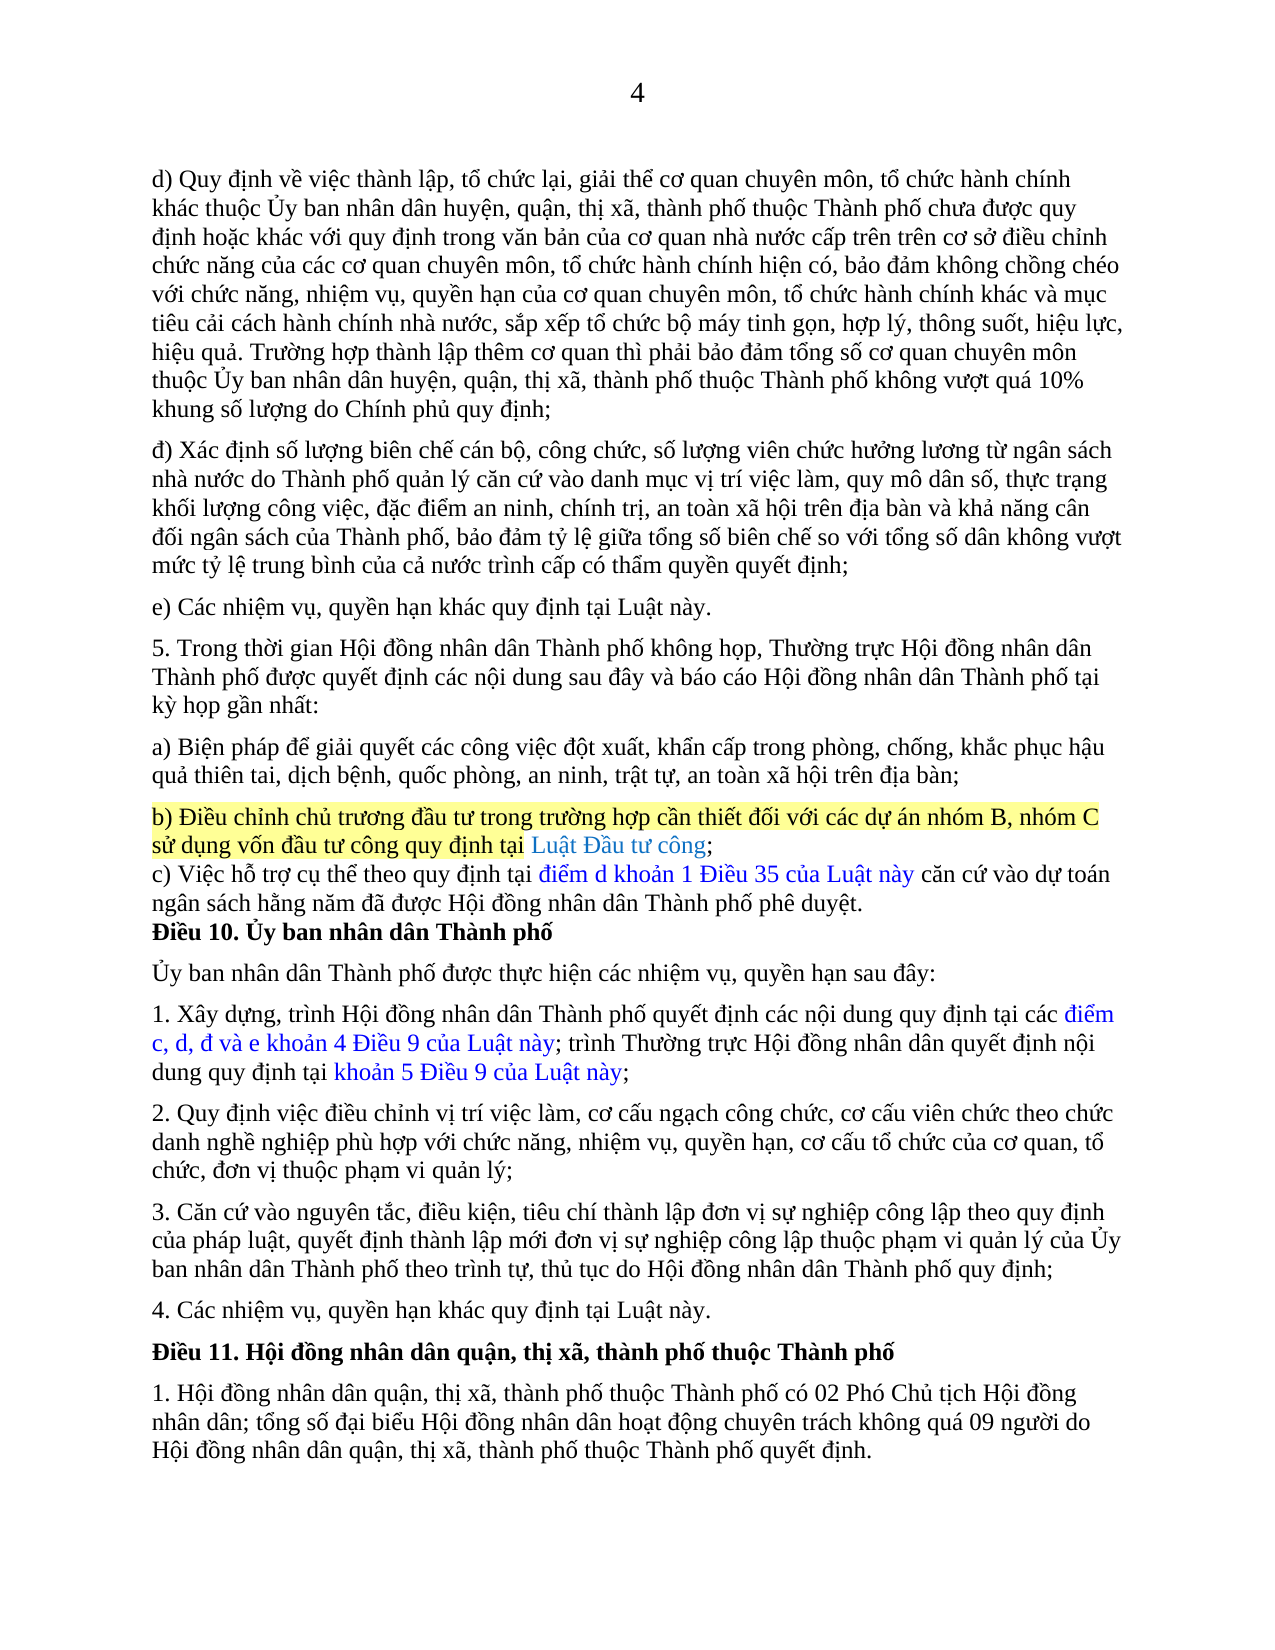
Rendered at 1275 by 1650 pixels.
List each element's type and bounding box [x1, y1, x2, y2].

table_cell [150, 150, 1125, 1478]
